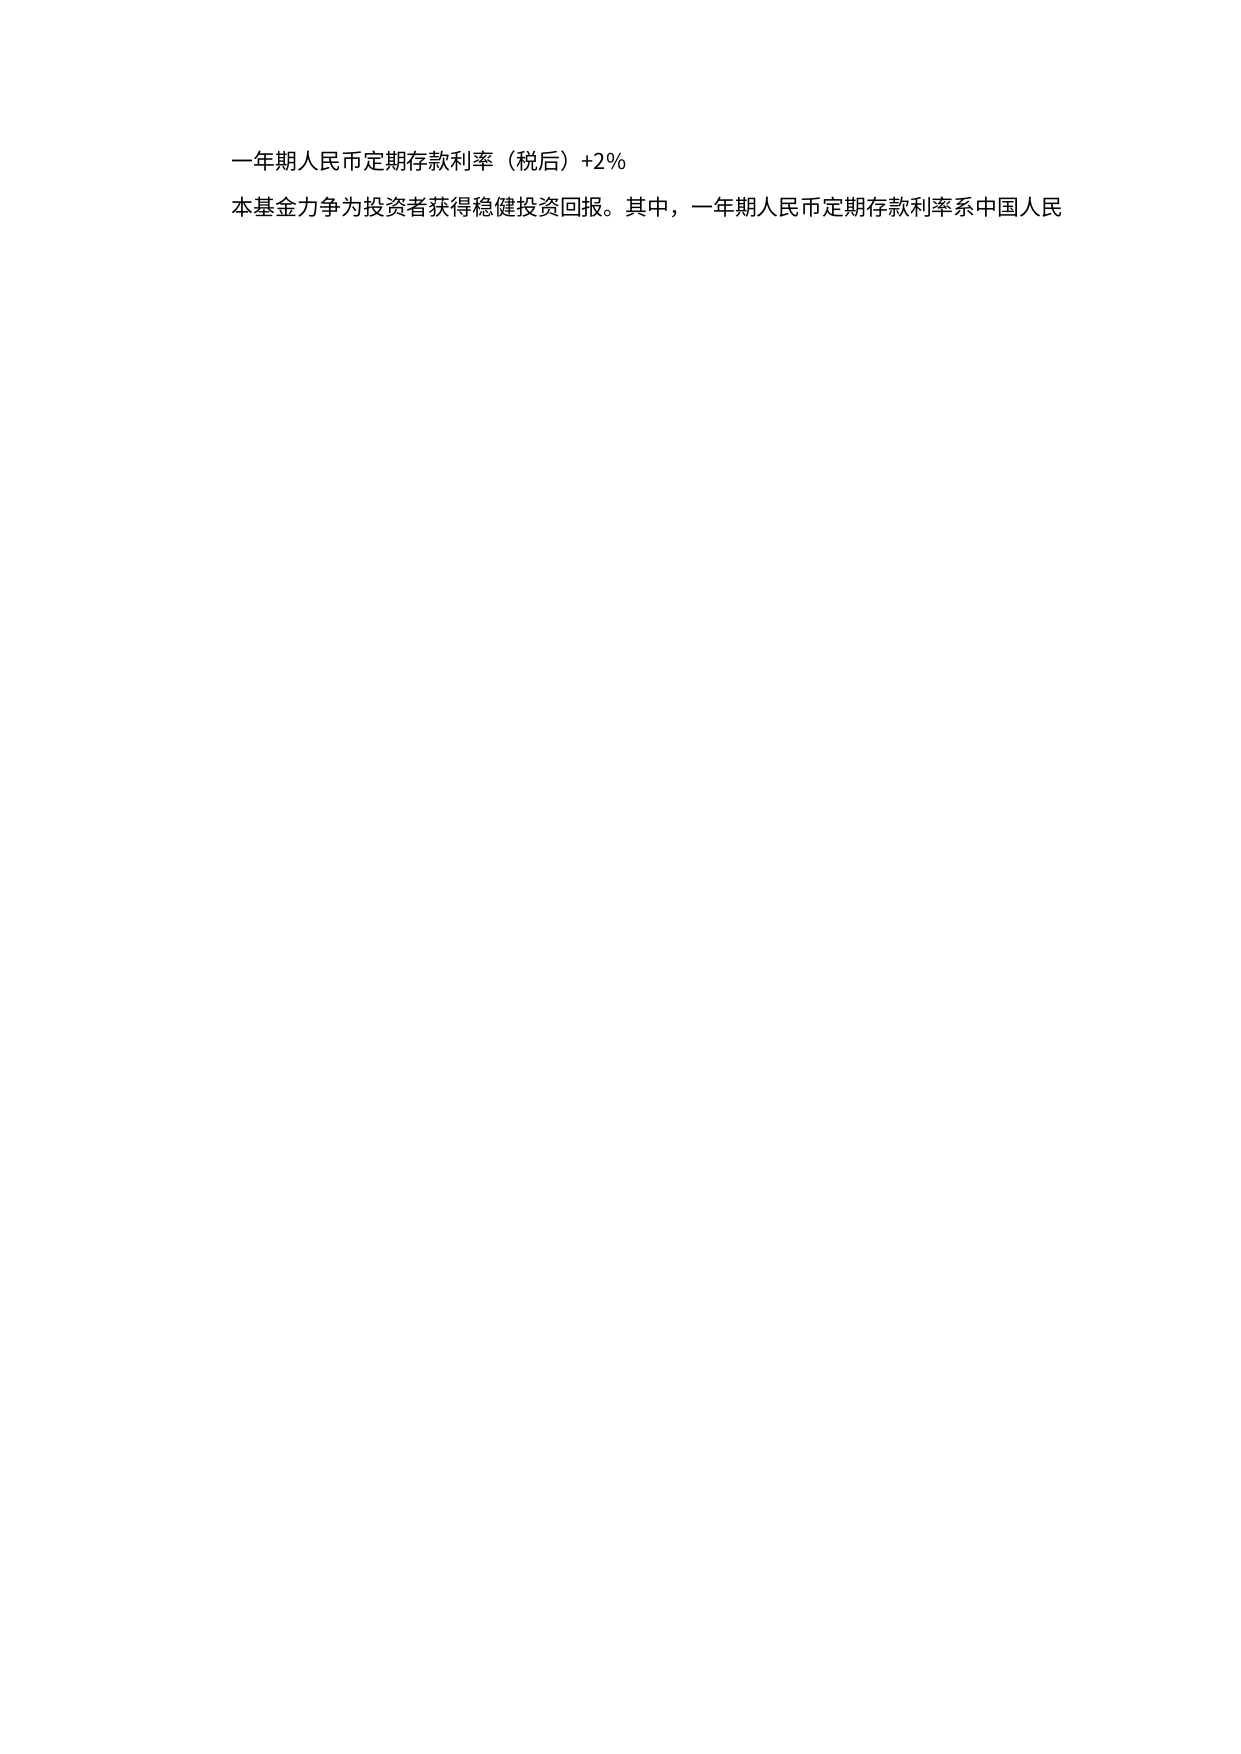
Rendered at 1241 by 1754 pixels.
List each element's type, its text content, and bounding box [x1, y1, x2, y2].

text 一年期人民币定期存款利率（税后）+2% [232, 144, 1142, 175]
text 本基金力争为投资者获得稳健投资回报。其中，一年期人民币定期存款利率系中国人民 [232, 190, 1142, 222]
